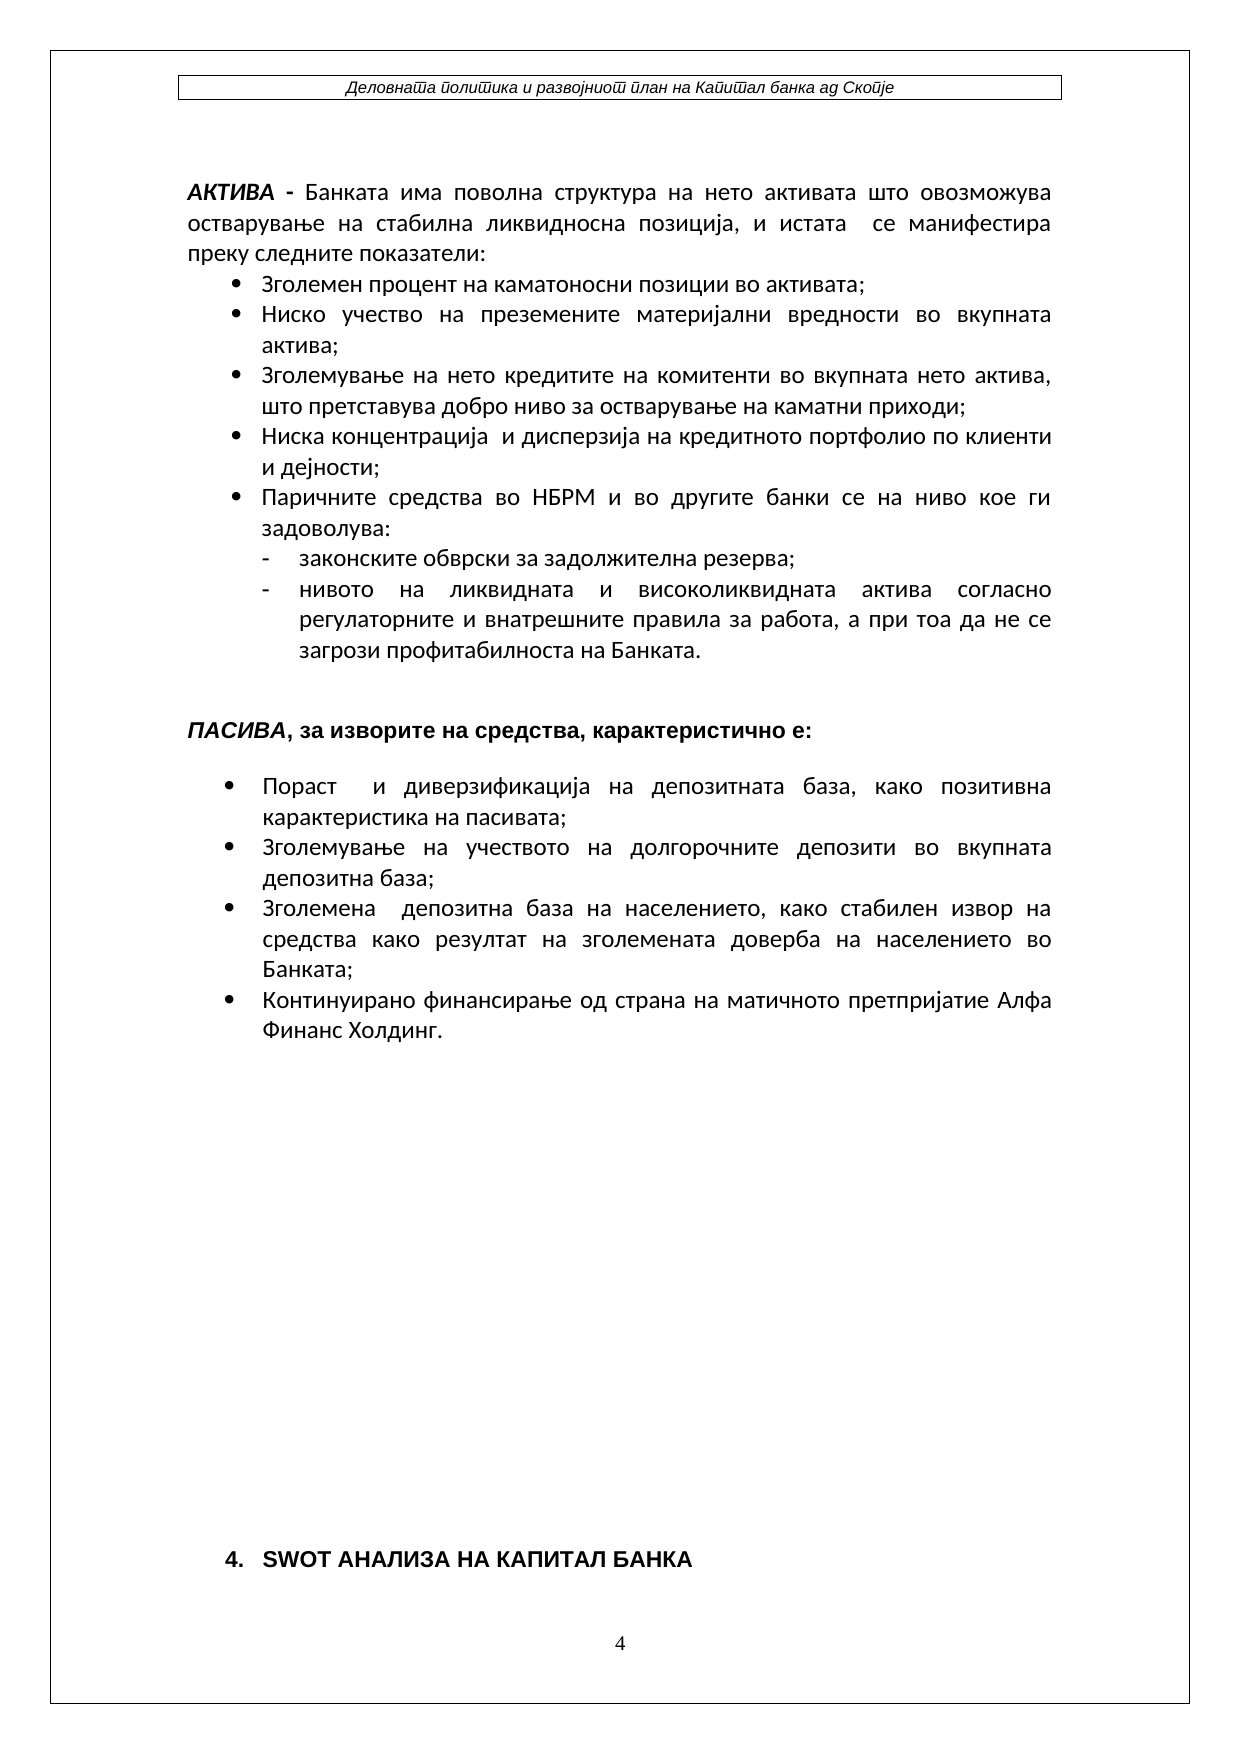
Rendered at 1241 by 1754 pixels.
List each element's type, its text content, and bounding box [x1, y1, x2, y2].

list SWOT АНАЛИЗА НА КАПИТАЛ БАНКА [225, 1546, 1053, 1572]
list законските обврски за задолжителна резерва; [261, 543, 1053, 573]
list Ниско учество на преземените материјални вредности во вкупната актива; [232, 298, 1053, 359]
list Континуирано финансирање од страна на матичното претпријатие Алфа Финанс Холдинг. [225, 984, 1053, 1045]
list Ниска концентрација и дисперзија на кредитното портфолио по клиенти и дејности; [232, 421, 1053, 482]
list Паричните средства во НБРМ и во другите банки се на ниво кое ги задоволува: [232, 482, 1053, 543]
list Зголемен процент на каматоносни позиции во активата; [232, 268, 1053, 298]
list нивото на ликвидната и високоликвидната актива согласно регулаторните и внатрешните правила за работа, а при тоа да не се загрози профитабилноста на Банката. [261, 573, 1053, 665]
text ПАСИВА, за изворите на средства, карактеристично е: [187, 717, 1053, 744]
list Зголемување на нето кредитите на комитенти во вкупната нето актива, што претставува добро ниво за остварување на каматни приходи; [232, 359, 1053, 421]
list Зголемена депозитна база на населението, како стабилен извор на средства како резултат на зголемената доверба на населението во Банката; [225, 892, 1053, 984]
text АКТИВА - Банката има поволна структура на нето активата што овозможува остварување на стабилна ликвидносна позиција, и истата се манифестира преку следните показатели: [187, 176, 1053, 268]
list Зголемување на учеството на долгорочните депозити во вкупната депозитна база; [225, 831, 1053, 892]
list Пораст и диверзификација на депозитната база, како позитивна карактеристика на пасивата; [225, 770, 1053, 831]
